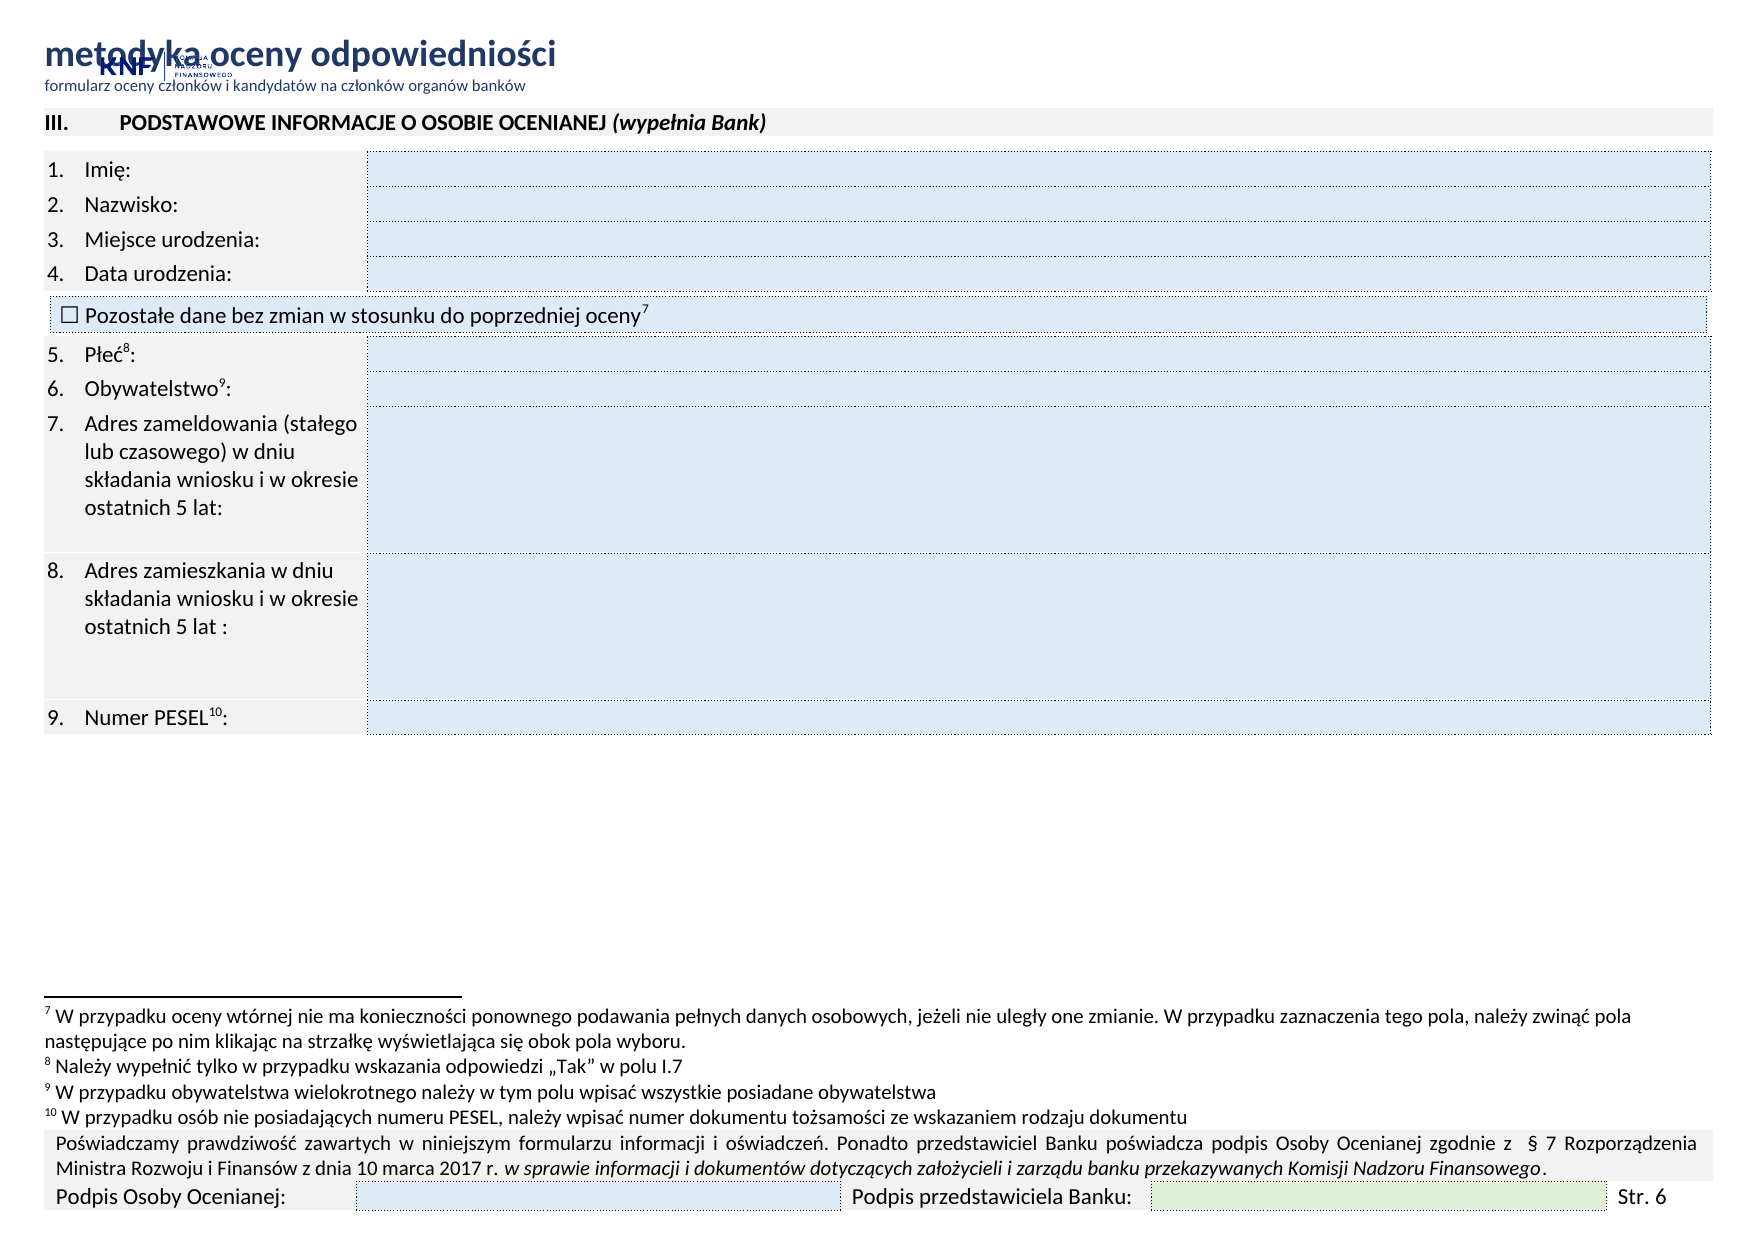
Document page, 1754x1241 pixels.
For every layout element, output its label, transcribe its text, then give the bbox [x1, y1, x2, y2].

picture [96, 44, 234, 86]
table_cell Nazwisko: [44, 186, 367, 221]
list Podstawowe informacje o osobie ocenianej (wypełnia Bank) [44, 108, 1713, 136]
table_cell Numer PESEL: [44, 700, 367, 734]
table_cell Adres zameldowania (stałego lub czasowego) w dniu składania wniosku i w okresie ostatnich 5 lat: [44, 406, 367, 552]
table_cell Adres zamieszkania w dniu składania wniosku i w okresie ostatnich 5 lat : [44, 553, 367, 699]
table_header Płeć: [44, 336, 367, 371]
subtitle Pozostałe dane bez zmian w stosunku do poprzedniej oceny [50, 296, 1707, 333]
table_header Imię: [44, 151, 367, 186]
table_cell [368, 406, 1711, 552]
table_cell Data urodzenia: [44, 256, 367, 291]
table_cell Obywatelstwo: [44, 371, 367, 406]
table_cell Miejsce urodzenia: [44, 221, 367, 256]
table_cell [368, 553, 1711, 699]
